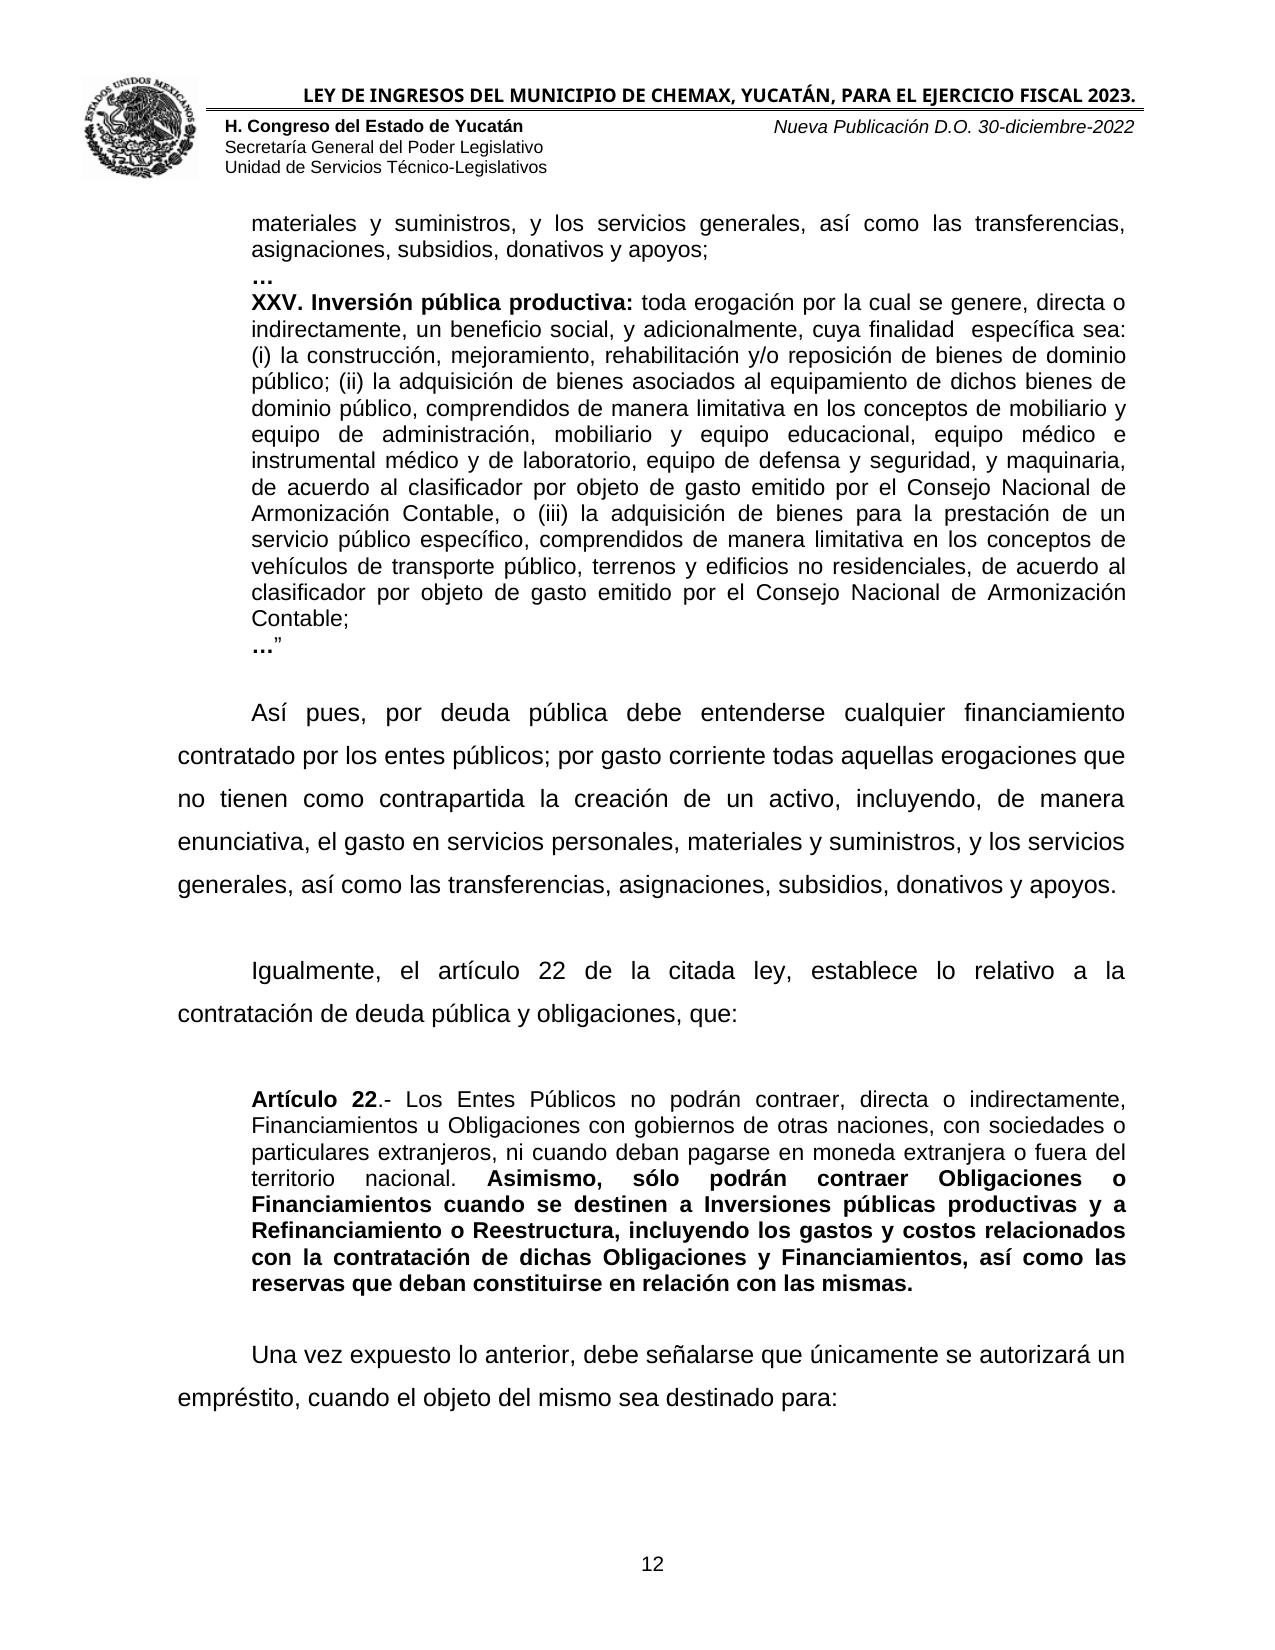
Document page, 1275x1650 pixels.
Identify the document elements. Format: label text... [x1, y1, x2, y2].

text Una vez expuesto lo anterior, debe señalarse que únicamente se autorizará un empréstito, cuando el objeto del mismo sea destinado para: [177, 1340, 1127, 1412]
text Artículo 22.- Los Entes Públicos no podrán contraer, directa o indirectamente, Financiamientos u Obligaciones con gobiernos de otras naciones, con sociedades o particulares extranjeros, ni cuando deban pagarse en moneda extranjera o fuera del territorio nacional. Asimismo, sólo podrán contraer Obligaciones o Financiamientos cuando se destinen a Inversiones públicas productivas y a Refinanciamiento o Reestructura, incluyendo los gastos y costos relacionados con la contratación de dichas Obligaciones y Financiamientos, así como las reservas que deban constituirse en relación con las mismas. [251, 1086, 1127, 1297]
text … [251, 263, 1127, 289]
text XXV. Inversión pública productiva: toda erogación por la cual se genere, directa o indirectamente, un beneficio social, y adicionalmente, cuya finalidad específica sea: (i) la construcción, mejoramiento, rehabilitación y/o reposición de bienes de dominio público; (ii) la adquisición de bienes asociados al equipamiento de dichos bienes de dominio público, comprendidos de manera limitativa en los conceptos de mobiliario y equipo de administración, mobiliario y equipo educacional, equipo médico e instrumental médico y de laboratorio, equipo de defensa y seguridad, y maquinaria, de acuerdo al clasificador por objeto de gasto emitido por el Consejo Nacional de Armonización Contable, o (iii) la adquisición de bienes para la prestación de un servicio público específico, comprendidos de manera limitativa en los conceptos de vehículos de transporte público, terrenos y edificios no residenciales, de acuerdo al clasificador por objeto de gasto emitido por el Consejo Nacional de Armonización Contable; [251, 289, 1127, 632]
text …” [251, 632, 1127, 658]
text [251, 210, 1127, 263]
text Igualmente, el artículo 22 de la citada ley, establece lo relativo a la contratación de deuda pública y obligaciones, que: [177, 956, 1127, 1028]
text Así pues, por deuda pública debe entenderse cualquier financiamiento contratado por los entes públicos; por gasto corriente todas aquellas erogaciones que no tienen como contrapartida la creación de un activo, incluyendo, de manera enunciativa, el gasto en servicios personales, materiales y suministros, y los servicios generales, así como las transferencias, asignaciones, subsidios, donativos y apoyos. [177, 698, 1127, 899]
